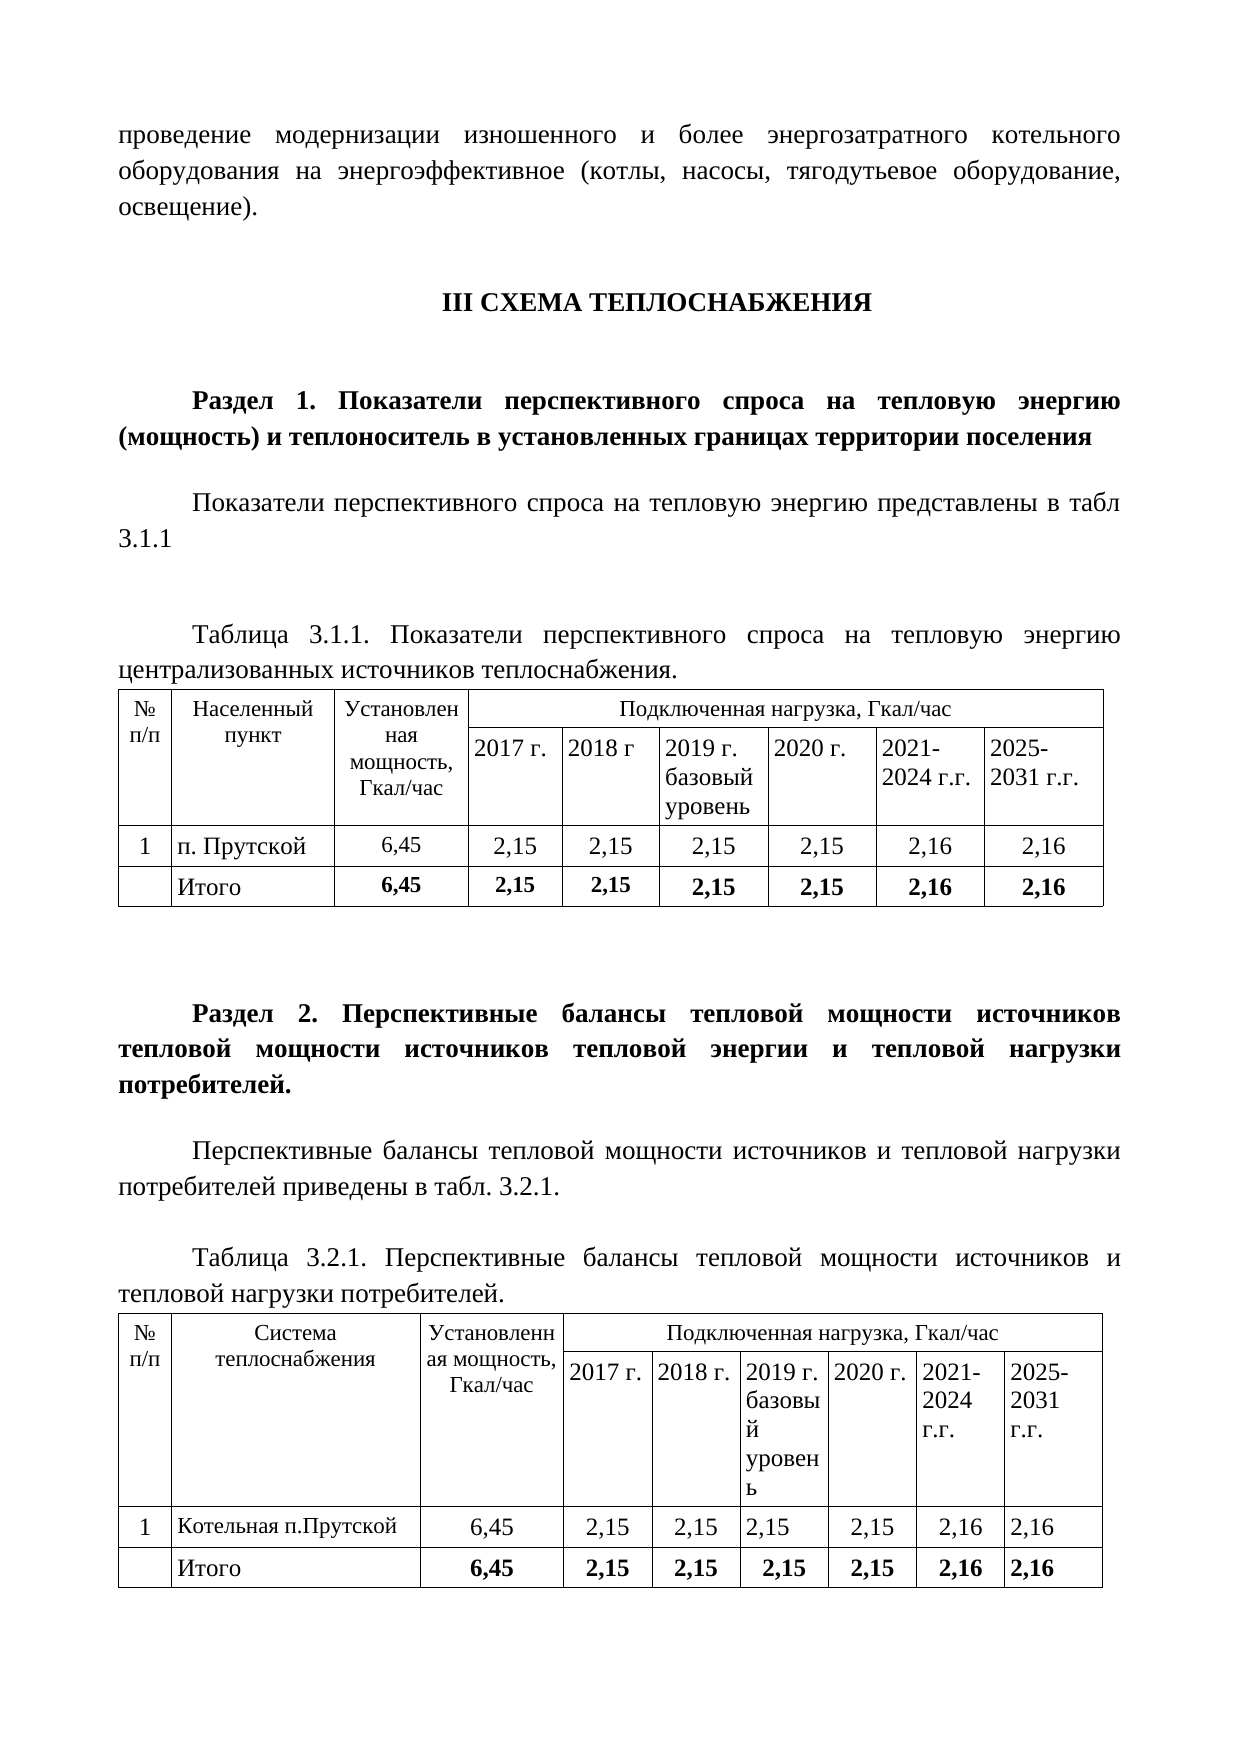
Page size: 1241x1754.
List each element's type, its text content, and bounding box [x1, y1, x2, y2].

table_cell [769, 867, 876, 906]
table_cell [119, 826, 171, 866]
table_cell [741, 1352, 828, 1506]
text Таблица 3.2.1. Перспективные балансы тепловой мощности источников и тепловой нагрузки потребителей. [118, 1241, 1122, 1308]
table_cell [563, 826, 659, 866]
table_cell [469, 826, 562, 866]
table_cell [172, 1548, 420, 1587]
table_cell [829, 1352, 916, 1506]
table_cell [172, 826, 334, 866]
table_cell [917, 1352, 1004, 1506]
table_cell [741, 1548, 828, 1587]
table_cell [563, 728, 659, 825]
text Раздел 2. Перспективные балансы тепловой мощности источников тепловой мощности источников тепловой энергии и тепловой нагрузки потребителей. [118, 997, 1122, 1099]
text Перспективные балансы тепловой мощности источников и тепловой нагрузки потребителей приведены в табл. 3.2.1. [118, 1134, 1122, 1201]
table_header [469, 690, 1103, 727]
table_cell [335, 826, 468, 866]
text III СХЕМА ТЕПЛОСНАБЖЕНИЯ [118, 286, 1122, 317]
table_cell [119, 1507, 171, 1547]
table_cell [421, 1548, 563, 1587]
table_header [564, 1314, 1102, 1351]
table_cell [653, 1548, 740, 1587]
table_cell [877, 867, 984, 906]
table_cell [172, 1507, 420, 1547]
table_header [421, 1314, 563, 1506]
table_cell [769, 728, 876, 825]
text Таблица 3.1.1. Показатели перспективного спроса на тепловую энергию централизованных источников теплоснабжения. [118, 618, 1122, 685]
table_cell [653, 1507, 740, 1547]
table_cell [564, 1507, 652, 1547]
text Показатели перспективного спроса на тепловую энергию представлены в табл 3.1.1 [118, 486, 1122, 553]
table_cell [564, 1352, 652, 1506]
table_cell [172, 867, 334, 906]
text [118, 118, 1122, 221]
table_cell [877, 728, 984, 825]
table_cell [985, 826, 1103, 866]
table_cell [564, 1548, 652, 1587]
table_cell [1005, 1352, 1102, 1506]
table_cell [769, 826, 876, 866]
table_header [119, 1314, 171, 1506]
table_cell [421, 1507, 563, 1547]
text Раздел 1. Показатели перспективного спроса на тепловую энергию (мощность) и теплоноситель в установленных границах территории поселения [118, 384, 1122, 451]
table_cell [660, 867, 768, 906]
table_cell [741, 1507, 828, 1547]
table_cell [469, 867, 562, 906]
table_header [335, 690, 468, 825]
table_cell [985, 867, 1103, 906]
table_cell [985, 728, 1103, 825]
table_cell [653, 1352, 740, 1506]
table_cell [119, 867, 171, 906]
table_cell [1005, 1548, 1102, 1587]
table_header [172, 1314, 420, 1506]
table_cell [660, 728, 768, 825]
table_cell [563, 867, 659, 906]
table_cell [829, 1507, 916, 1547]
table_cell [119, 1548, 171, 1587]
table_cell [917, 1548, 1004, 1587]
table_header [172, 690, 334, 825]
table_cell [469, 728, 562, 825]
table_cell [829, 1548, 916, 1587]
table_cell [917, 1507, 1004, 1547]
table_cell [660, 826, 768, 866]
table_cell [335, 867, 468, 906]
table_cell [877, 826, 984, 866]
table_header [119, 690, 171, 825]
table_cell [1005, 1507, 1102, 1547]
